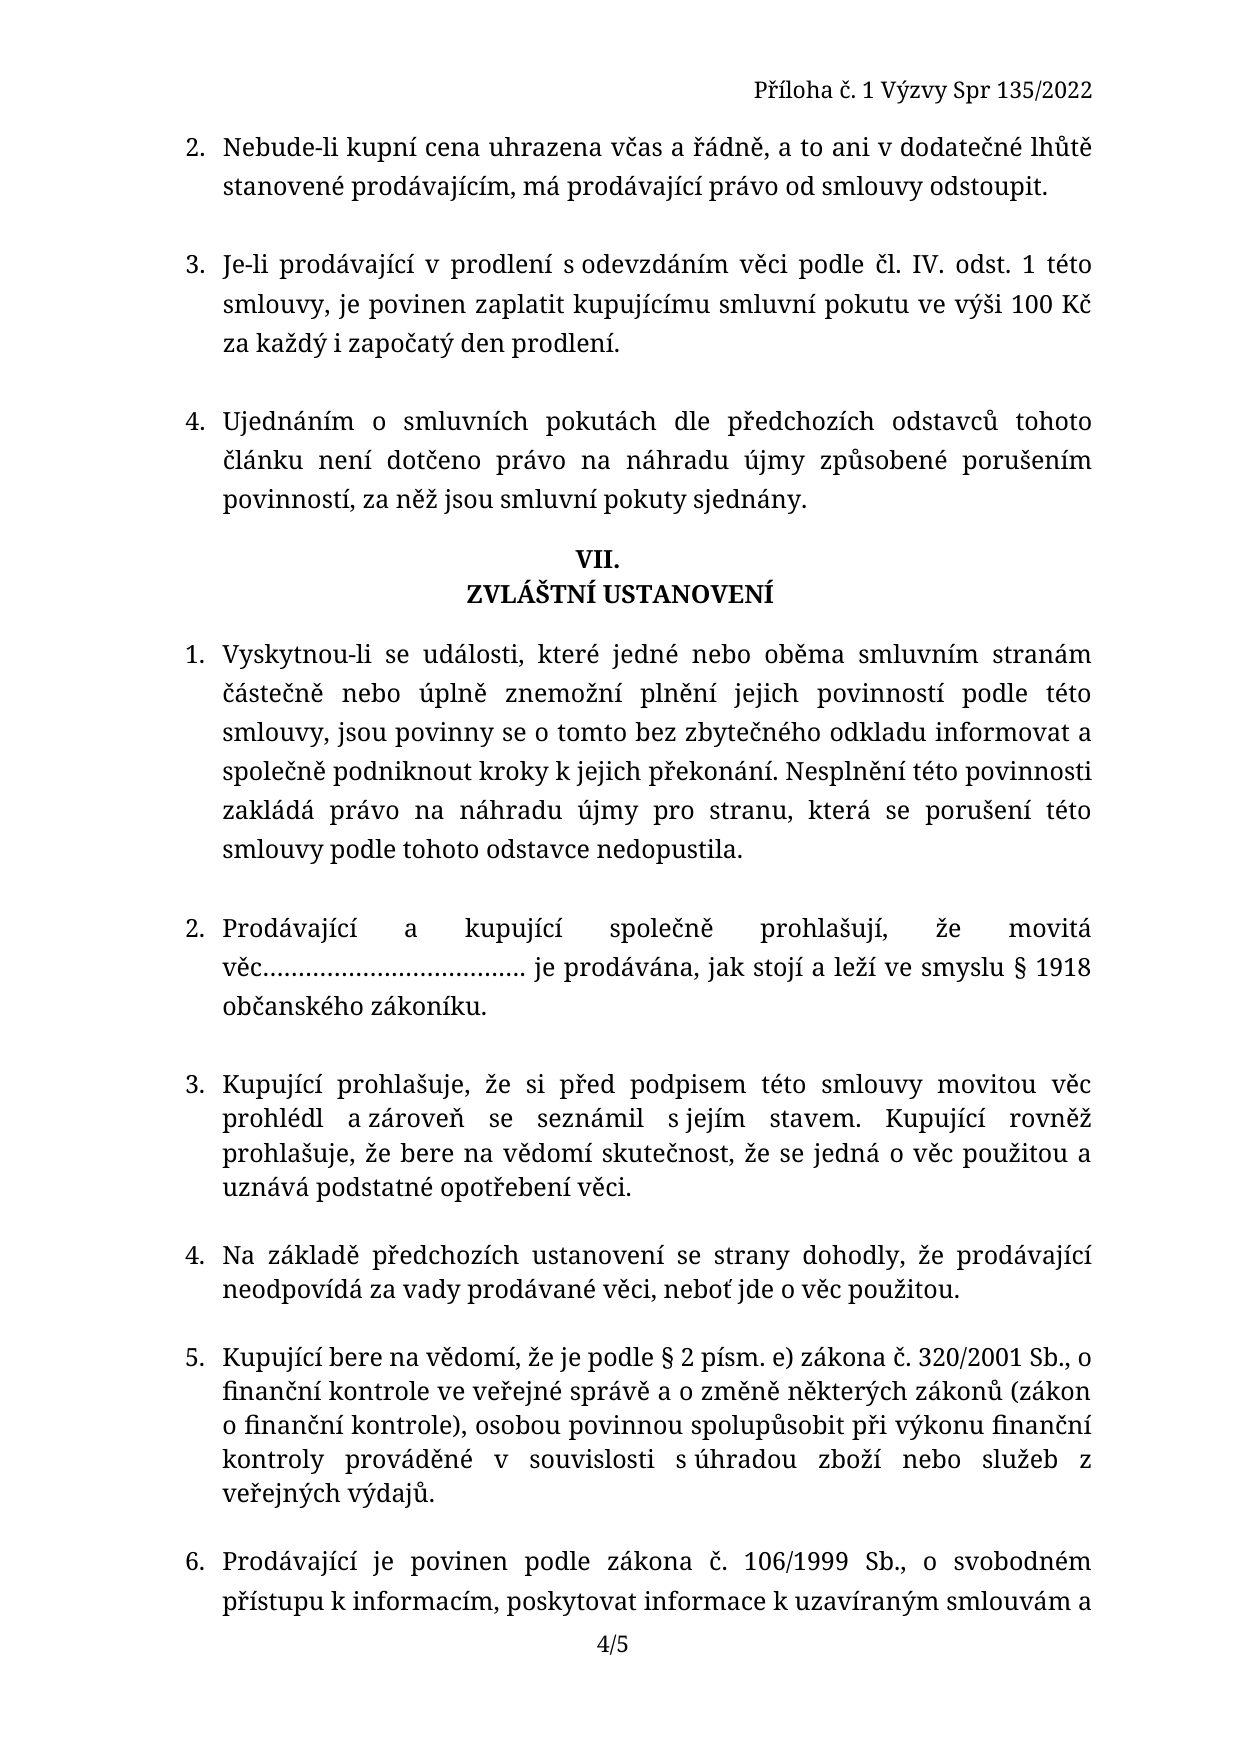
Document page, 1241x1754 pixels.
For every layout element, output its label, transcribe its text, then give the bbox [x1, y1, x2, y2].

list Prodávající a kupující společně prohlašují, že movitá věc………………………………. je prodávána, jak stojí a leží ve smyslu § 1918 občanského zákoníku. [185, 910, 1093, 1023]
list Vyskytnou-li se události, které jedné nebo oběma smluvním stranám částečně nebo úplně znemožní plnění jejich povinností podle této smlouvy, jsou povinny se o tomto bez zbytečného odkladu informovat a společně podniknout kroky k jejich překonání. Nesplnění této povinnosti zakládá právo na náhradu újmy pro stranu, která se porušení této smlouvy podle tohoto odstavce nedopustila. [185, 636, 1093, 866]
list Je-li prodávající v prodlení s odevzdáním věci podle čl. IV. odst. 1 této smlouvy, je povinen zaplatit kupujícímu smluvní pokutu ve výši 100 Kč za každý i započatý den prodlení. [185, 247, 1093, 359]
text ZVLÁŠTNÍ USTANOVENÍ [148, 576, 1093, 610]
list Na základě předchozích ustanovení se strany dohodly, že prodávající neodpovídá za vady prodávané věci, neboť jde o věc použitou. [185, 1237, 1093, 1306]
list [185, 1544, 1093, 1617]
list Nebude-li kupní cena uhrazena včas a řádně, a to ani v dodatečné lhůtě stanovené prodávajícím, má prodávající právo od smlouvy odstoupit. [185, 130, 1093, 203]
list Kupující bere na vědomí, že je podle § 2 písm. e) zákona č. 320/2001 Sb., o finanční kontrole ve veřejné správě a o změně některých zákonů (zákon o finanční kontrole), osobou povinnou spolupůsobit při výkonu finanční kontroly prováděné v souvislosti s úhradou zboží nebo služeb z veřejných výdajů. [185, 1339, 1093, 1510]
list Ujednáním o smluvních pokutách dle předchozích odstavců tohoto článku není dotčeno právo na náhradu újmy způsobené porušením povinností, za něž jsou smluvní pokuty sjednány. [185, 404, 1093, 516]
list Kupující prohlašuje, že si před podpisem této smlouvy movitou věc prohlédl a zároveň se seznámil s jejím stavem. Kupující rovněž prohlašuje, že bere na vědomí skutečnost, že se jedná o věc použitou a uznává podstatné opotřebení věci. [185, 1067, 1093, 1203]
